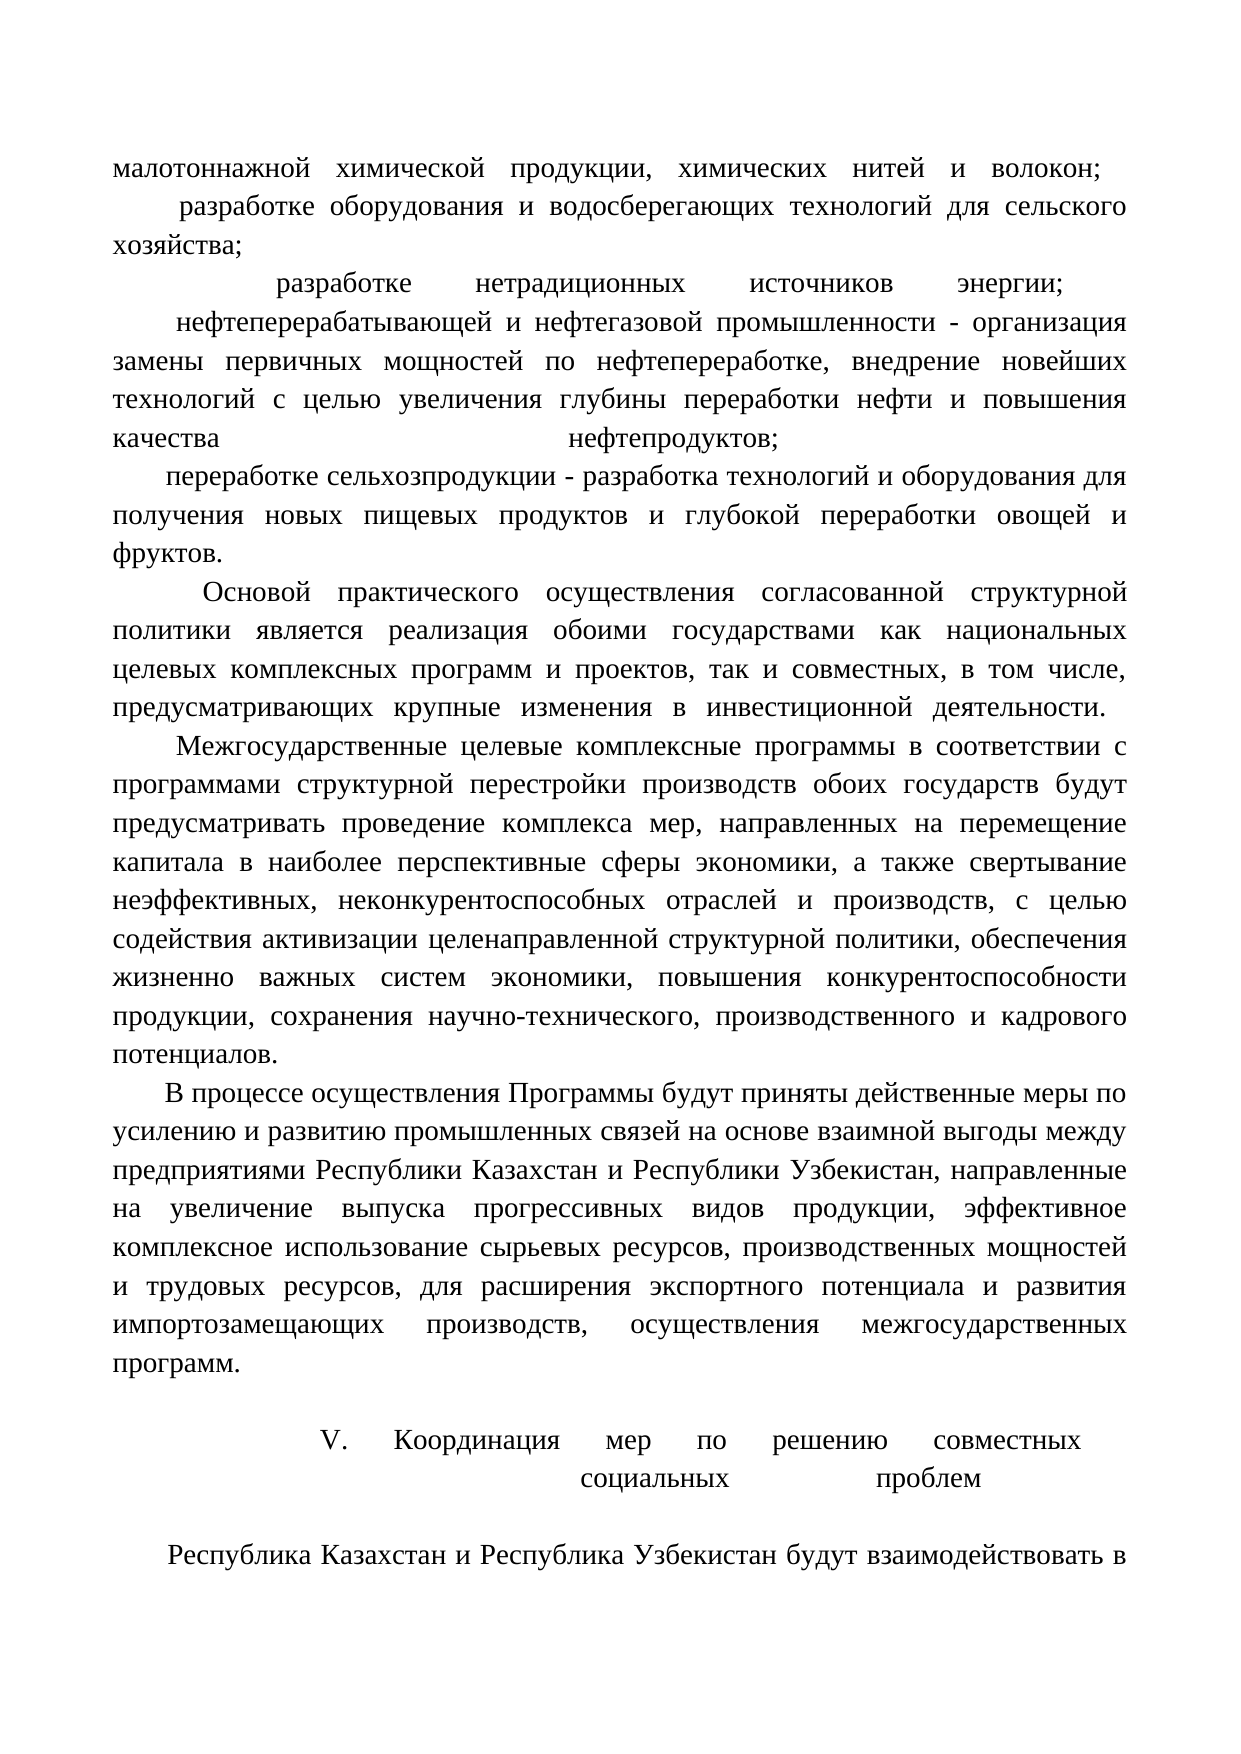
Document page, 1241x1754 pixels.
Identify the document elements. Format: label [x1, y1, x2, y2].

text [112, 150, 1128, 1571]
